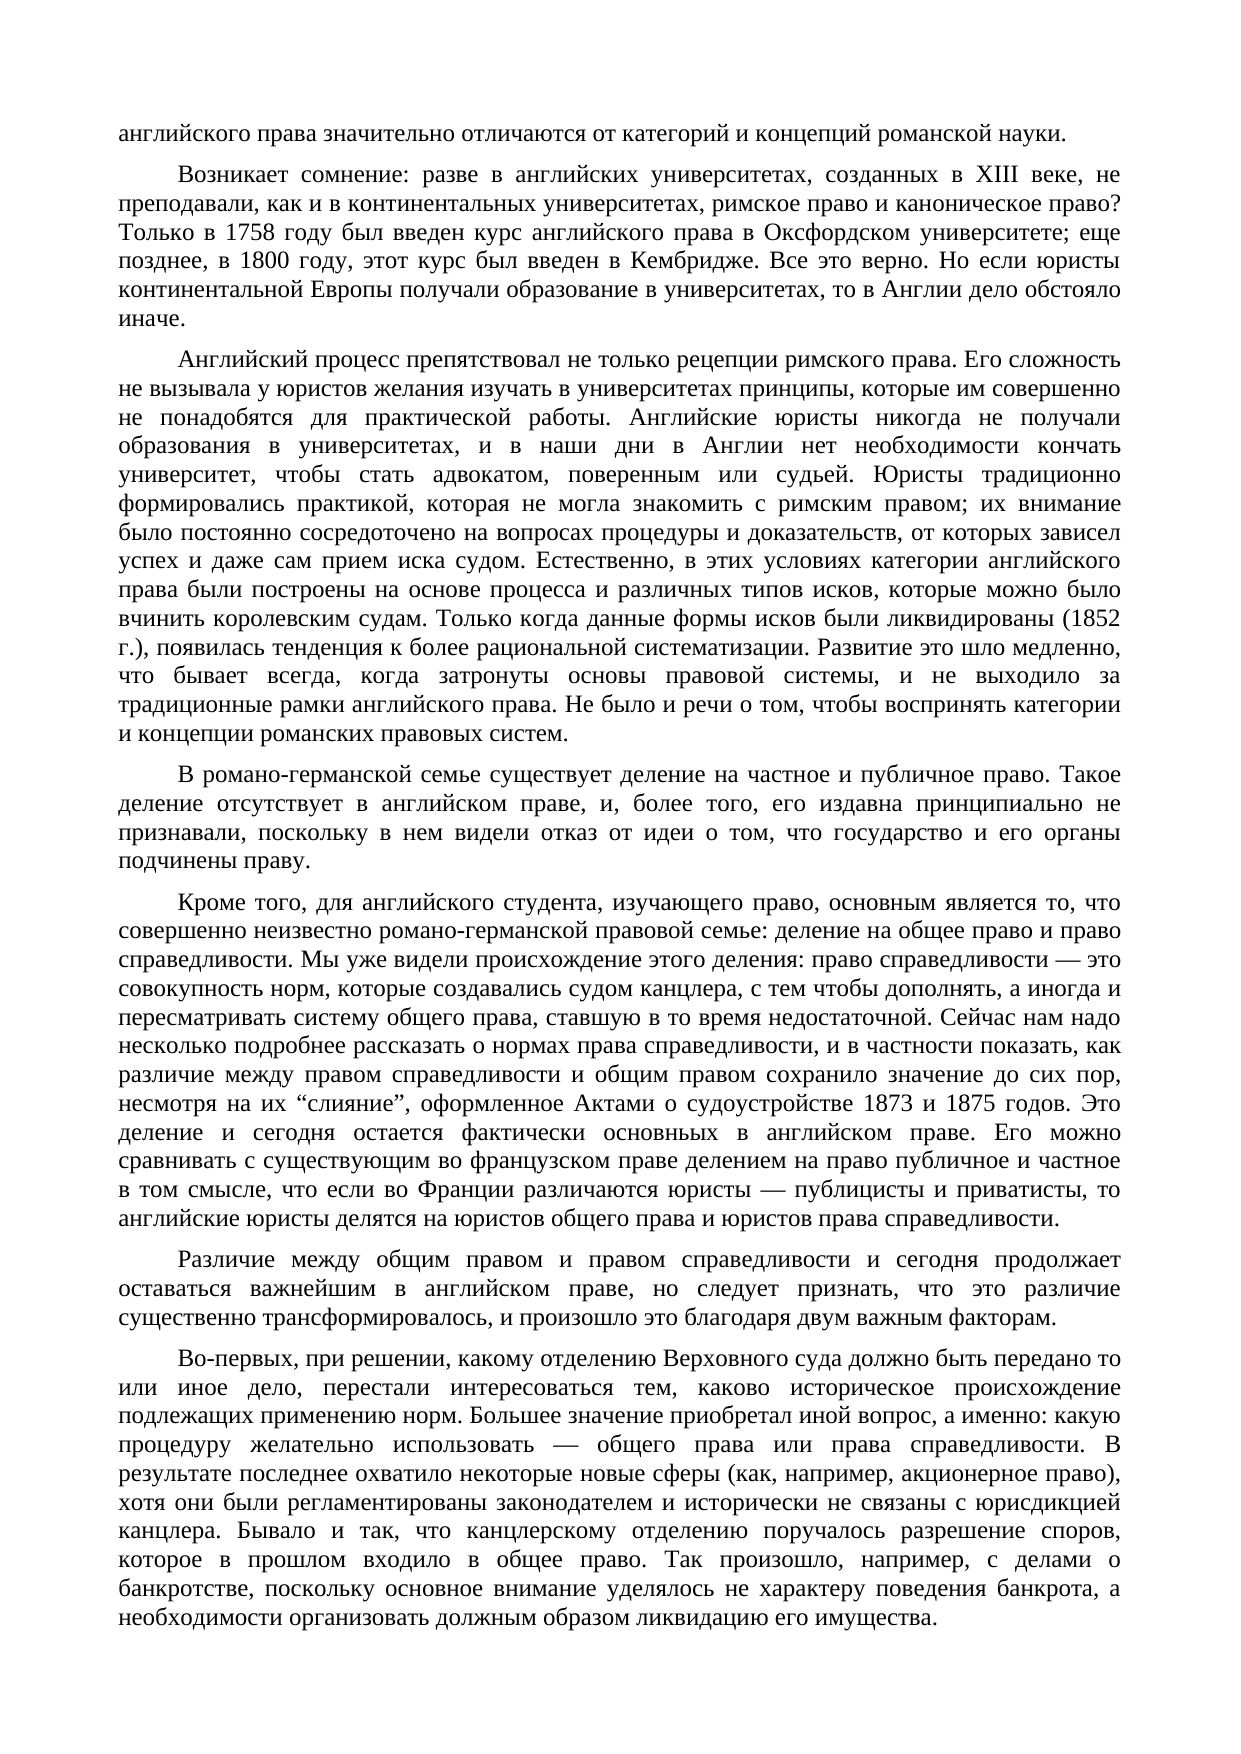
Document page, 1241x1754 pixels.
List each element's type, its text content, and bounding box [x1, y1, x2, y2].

text Кроме того, для английского студента, изучающего право, основным является то, что совершенно неизвестно романо-германской правовой семье: деление на общее право и право справедливости. Мы уже видели происхождение этого деления: право справедливости — это совокупность норм, которые создавались судом канцлера, с тем чтобы дополнять, а иногда и пересматривать систему общего права, ставшую в то время недостаточной. Сейчас нам надо несколько подробнее рассказать о нормах права справедливости, и в частности показать, как различие между правом справедливости и общим правом сохранило значение до сих пор, несмотря на их “слияние”, оформленное Актами о судоустройстве 1873 и 1875 годов. Это деление и сегодня остается фактически основньых в английском праве. Его можно сравнивать с существующим во французском праве делением на право публичное и частное в том смысле, что если во Франции различаются юристы — публицисты и приватисты, то английские юристы делятся на юристов общего права и юристов права справедливости. [118, 887, 1122, 1232]
text Возникает сомнение: разве в английских университетах, созданных в XIII веке, не преподавали, как и в континентальных университетах, римское право и каноническое право? Только в 1758 году был введен курс английского права в Оксфордском университете; еще позднее, в 1800 году, этот курс был введен в Кембридже. Все это верно. Но если юристы континентальной Европы получали образование в университетах, то в Англии дело обстояло иначе. [118, 159, 1122, 332]
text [118, 118, 1122, 147]
text Во-первых, при решении, какому отделению Верховного суда должно быть передано то или иное дело, перестали интересоваться тем, каково историческое происхождение подлежащих применению норм. Большее значение приобретал иной вопрос, а именно: какую процедуру желательно использовать — общего права или права справедливости. В результате последнее охватило некоторые новые сферы (как, например, акционерное право), хотя они были регламентированы законодателем и исторически не связаны с юрисдикцией канцлера. Бывало и так, что канцлерскому отделению поручалось разрешение споров, которое в прошлом входило в общее право. Так произошло, например, с делами о банкротстве, поскольку основное внимание уделялось не характеру поведения банкрота, а необходимости организовать должным образом ликвидацию его имущества. [118, 1343, 1122, 1631]
text Английский процесс препятствовал не только рецепции римского права. Его сложность не вызывала у юристов желания изучать в университетах принципы, которые им совершенно не понадобятся для практической работы. Английские юристы никогда не получали образования в университетах, и в наши дни в Англии нет необходимости кончать университет, чтобы стать адвокатом, поверенным или судьей. Юристы традиционно формировались практикой, которая не могла знакомить с римским правом; их внимание было постоянно сосредоточено на вопросах процедуры и доказательств, от которых зависел успех и даже сам прием иска судом. Естественно, в этих условиях категории английского права были построены на основе процесса и различных типов исков, которые можно было вчинить королевским судам. Только когда данные формы исков были ликвидированы (1852 г.), появилась тенденция к более рациональной систематизации. Развитие это шло медленно, что бывает всегда, когда затронуты основы правовой системы, и не выходило за традиционные рамки английского права. Не было и речи о том, чтобы воспринять категории и концепции романских правовых систем. [118, 344, 1122, 747]
text В романо-германской семье существует деление на частное и публичное право. Такое деление отсутствует в английском праве, и, более того, его издавна принципиально не признавали, поскольку в нем видели отказ от идеи о том, что государство и его органы подчинены праву. [118, 759, 1122, 874]
text Различие между общим правом и правом справедливости и сегодня продолжает оставаться важнейшим в английском праве, но следует признать, что это различие существенно трансформировалось, и произошло это благодаря двум важным факторам. [118, 1244, 1122, 1331]
